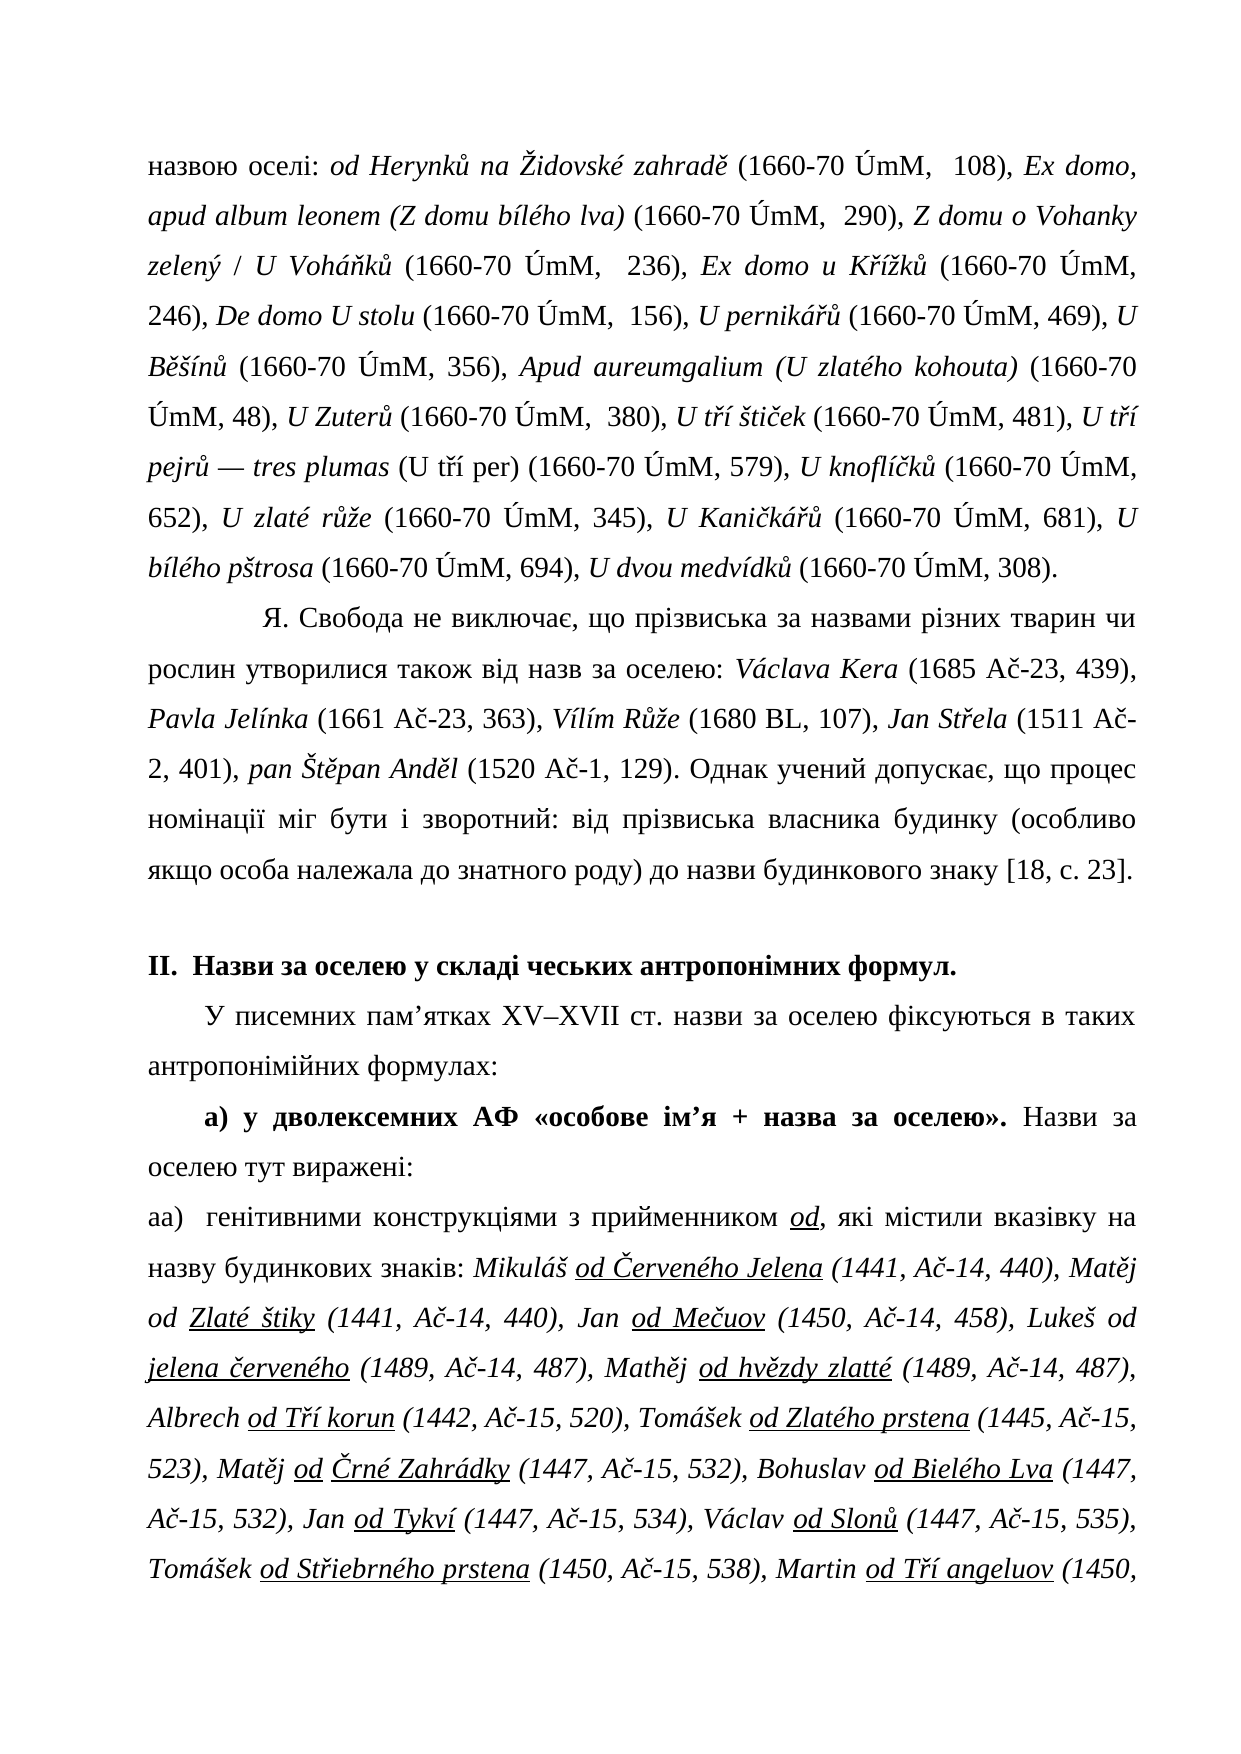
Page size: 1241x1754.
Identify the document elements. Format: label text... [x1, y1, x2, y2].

text У писемних пам’ятках XV–XVІІ ст. назви за оселею фіксуються в таких антропонімійних формулах: [148, 998, 1137, 1082]
text а) у дволексемних АФ «особове ім’я + назва за оселею». Назви за оселею тут виражені: [148, 1099, 1137, 1183]
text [148, 1199, 1137, 1585]
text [148, 148, 1137, 584]
text Я. Свобода не виключає, що прізвиська за назвами різних тварин чи рослин утворилися також від назв за оселею: Václava Kera (1685 Ač-23, 439), Pavla Jelínka (1661 Ač-23, 363), Vílím Růže (1680 BL, 107), Jan Střela (1511 Ač-2, 401), pan Štěpan Anděl (1520 Ač-1, 129). Однак учений допускає, що процес номінації міг бути і зворотний: від прізвиська власника будинку (особливо якщо особа належала до знатного роду) до назви будинкового знаку [18, c. 23]. [148, 600, 1137, 886]
text ІІ. Назви за оселею у складі чеських антропонімних формул. [148, 948, 1137, 981]
